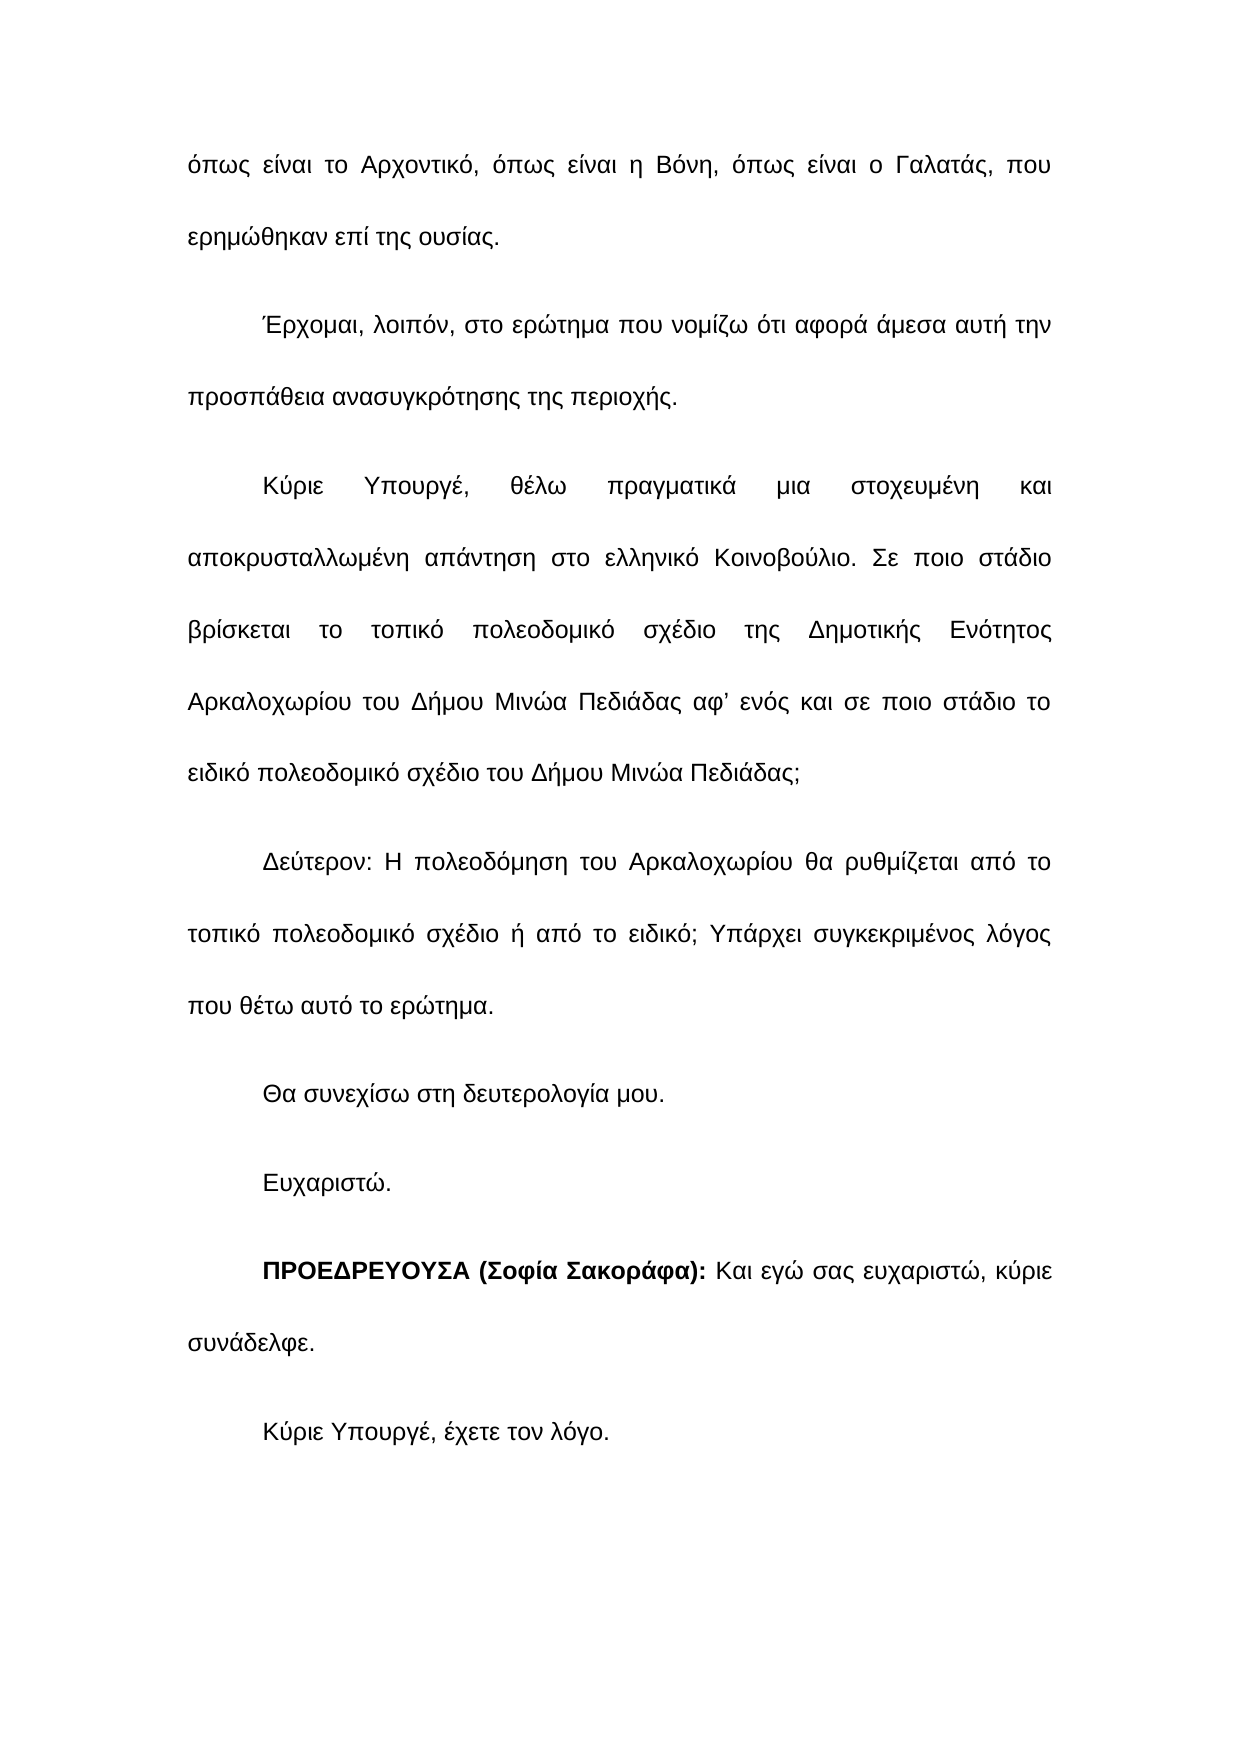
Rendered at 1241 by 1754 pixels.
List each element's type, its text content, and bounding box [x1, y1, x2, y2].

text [187, 150, 1053, 251]
text Θα συνεχίσω στη δευτερολογία μου. [187, 1079, 1053, 1108]
text Έρχομαι, λοιπόν, στο ερώτημα που νομίζω ότι αφορά άμεσα αυτή την προσπάθεια ανασυγκρότησης της περιοχής. [187, 310, 1053, 411]
text Κύριε Υπουργέ, θέλω πραγματικά μια στοχευμένη και αποκρυσταλλωμένη απάντηση στο ελληνικό Κοινοβούλιο. Σε ποιο στάδιο βρίσκεται το τοπικό πολεοδομικό σχέδιο της Δημοτικής Ενότητος Αρκαλοχωρίου του Δήμου Μινώα Πεδιάδας αφ’ ενός και σε ποιο στάδιο το ειδικό πολεοδομικό σχέδιο του Δήμου Μινώα Πεδιάδας; [187, 471, 1053, 787]
text ΠΡΟΕΔΡΕΥΟΥΣΑ (Σοφία Σακοράφα): Και εγώ σας ευχαριστώ, κύριε συνάδελφε. [187, 1256, 1053, 1357]
text Δεύτερον: Η πολεοδόμηση του Αρκαλοχωρίου θα ρυθμίζεται από το τοπικό πολεοδομικό σχέδιο ή από το ειδικό; Υπάρχει συγκεκριμένος λόγος που θέτω αυτό το ερώτημα. [187, 847, 1053, 1019]
text Ευχαριστώ. [187, 1168, 1053, 1196]
text Κύριε Υπουργέ, έχετε τον λόγο. [187, 1417, 1053, 1445]
